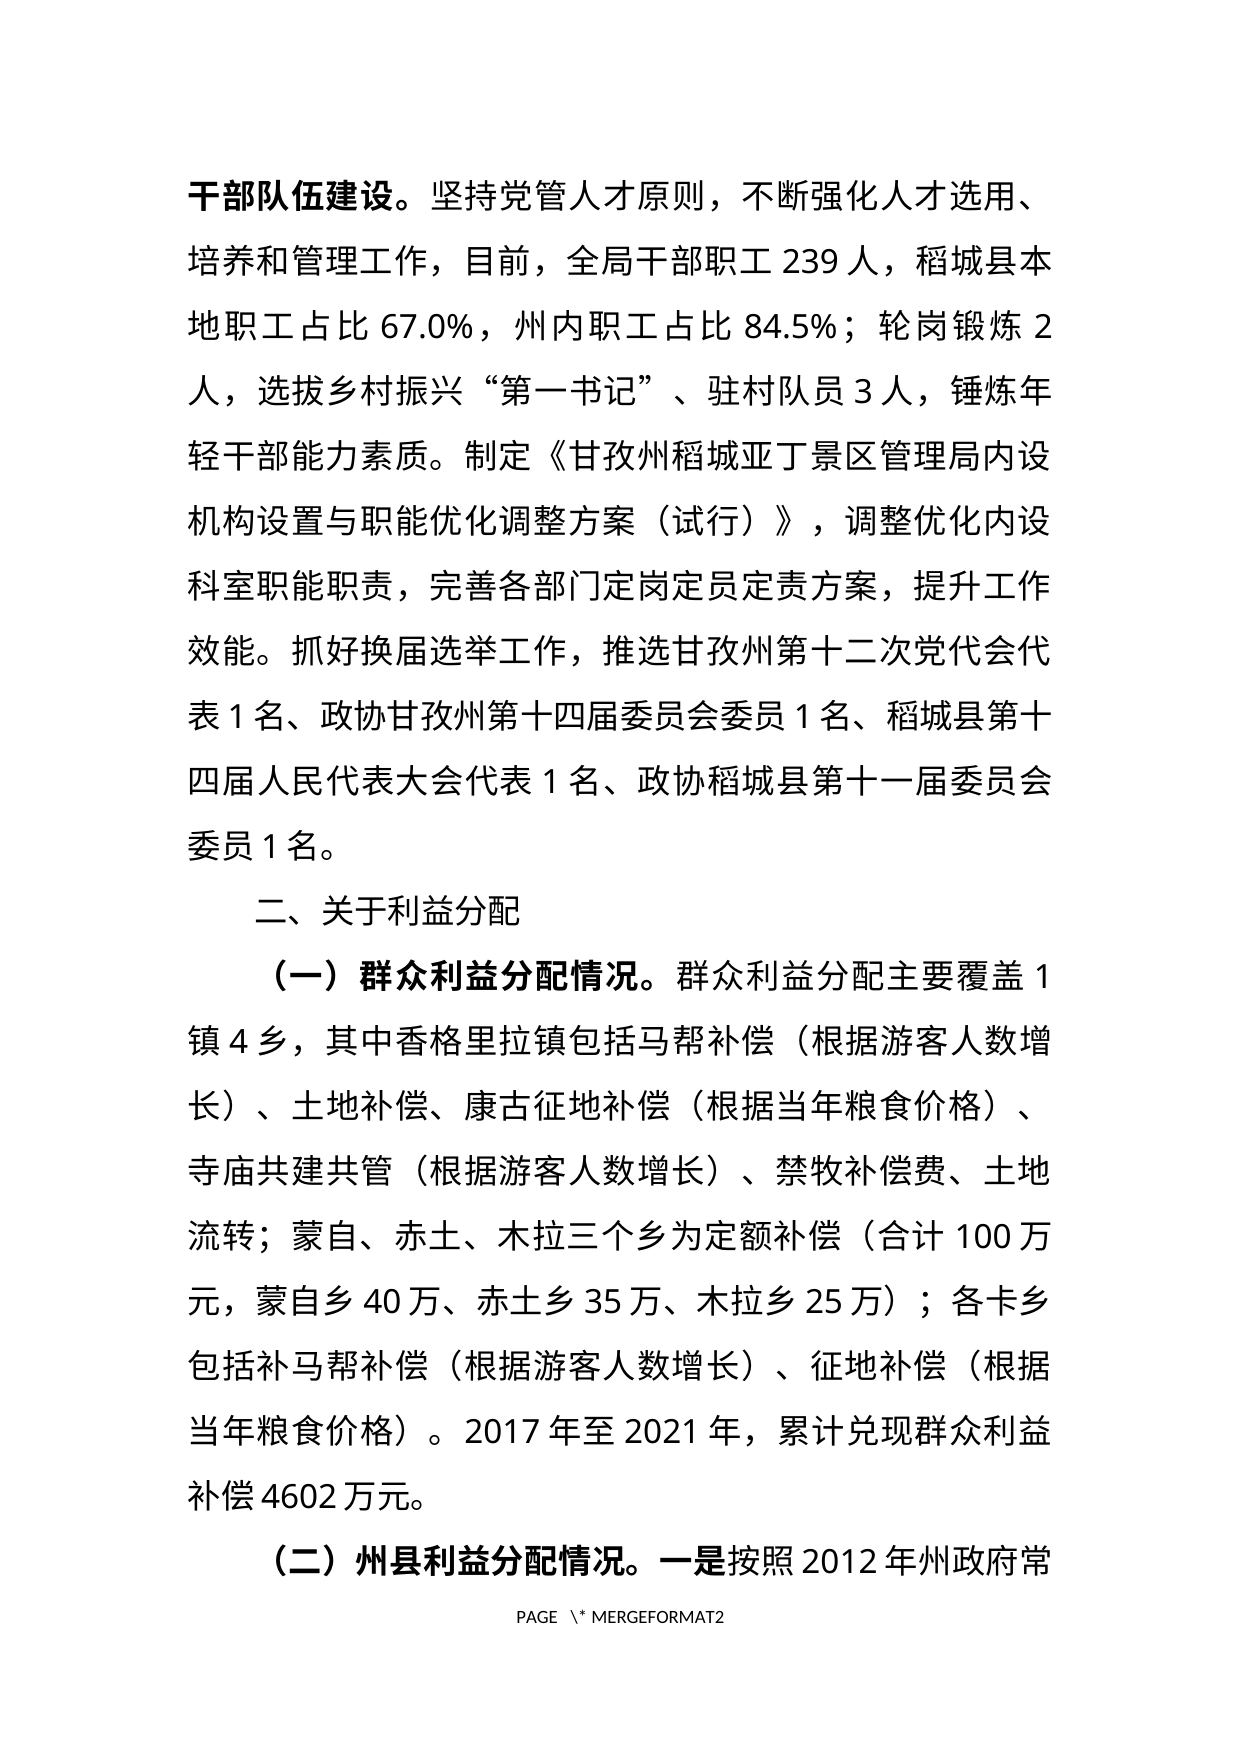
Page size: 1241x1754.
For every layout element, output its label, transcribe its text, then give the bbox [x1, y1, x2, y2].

text （一）群众利益分配情况。群众利益分配主要覆盖1镇4乡，其中香格里拉镇包括马帮补偿（根据游客人数增长）、土地补偿、康古征地补偿（根据当年粮食价格）、寺庙共建共管（根据游客人数增长）、禁牧补偿费、土地流转；蒙自、赤土、木拉三个乡为定额补偿（合计100万元，蒙自乡40万、赤土乡35万、木拉乡25万）；各卡乡包括补马帮补偿（根据游客人数增长）、征地补偿（根据当年粮食价格）。2017年至2021年，累计兑现群众利益补偿4602万元。 [187, 942, 1053, 1527]
title 二、关于利益分配 [187, 877, 1053, 942]
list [187, 162, 1053, 877]
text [187, 1527, 1053, 1592]
